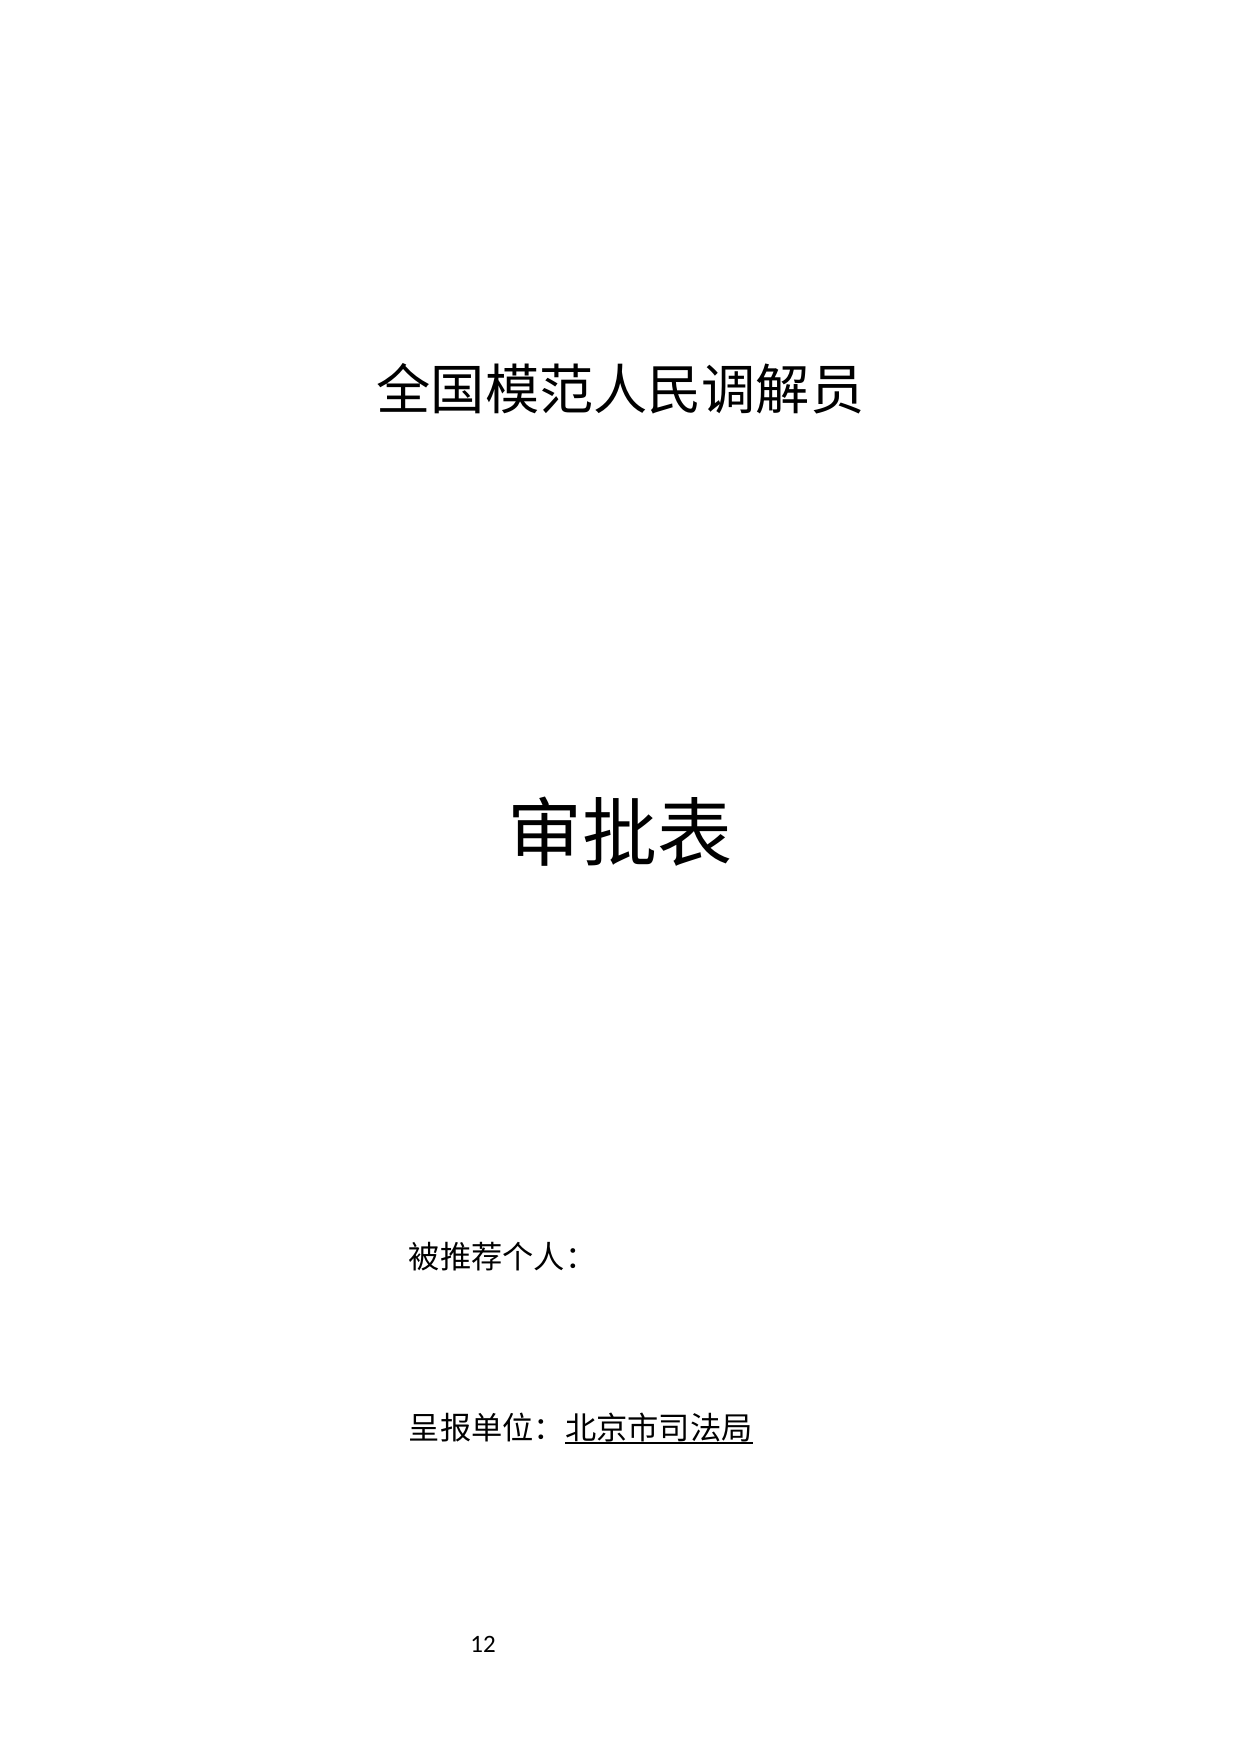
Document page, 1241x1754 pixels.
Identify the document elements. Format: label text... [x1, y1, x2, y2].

text 审批表 [187, 762, 1053, 892]
text 呈报单位：北京市司法局 [187, 1393, 1053, 1458]
text 被推荐个人： [187, 1223, 1053, 1288]
text 全国模范人民调解员 [187, 337, 1053, 435]
